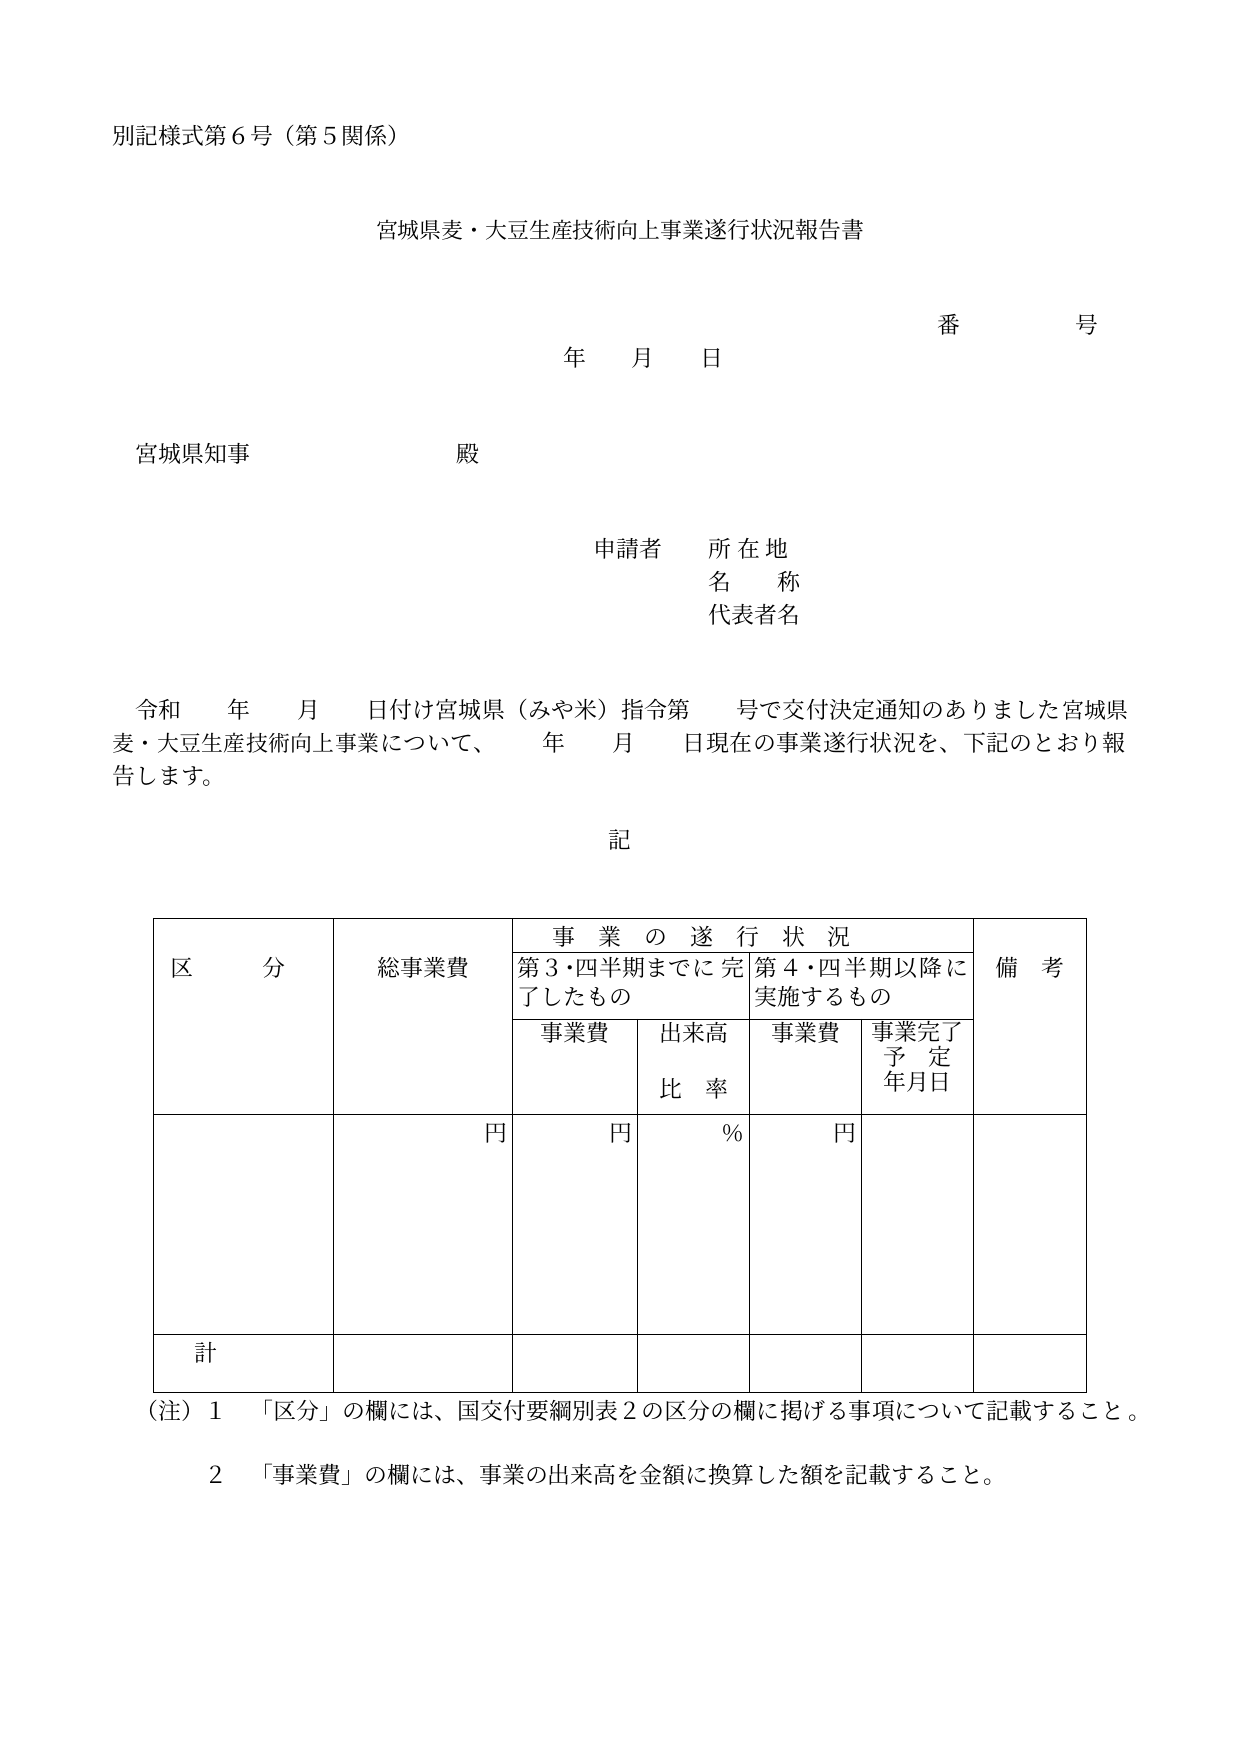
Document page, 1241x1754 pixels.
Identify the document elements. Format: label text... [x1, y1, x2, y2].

table_cell 事業完了 予 定 年月日 [862, 1020, 973, 1114]
subtitle 記 [112, 822, 1128, 855]
table_cell ％ [638, 1115, 749, 1334]
table_cell [974, 1115, 1086, 1334]
text 令和 年 月 日付け宮城県（みや米）指令第 号で交付決定通知のありました宮城県麦・大豆生産技術向上事業について、 年 月 日現在の事業遂行状況を、下記のとおり報告します。 [112, 692, 1128, 791]
table_cell [750, 1335, 861, 1392]
table_cell [513, 1335, 637, 1392]
text ２ 「事業費」の欄には、事業の出来高を金額に換算した額を記載すること。 [112, 1457, 1128, 1490]
text （注）１ 「区分」の欄には、国交付要綱別表２の区分の欄に掲げる事項について記載すること。 [112, 1393, 1128, 1457]
text 代表者名 [112, 597, 1128, 630]
table_cell 第３･四半期までに 完了したもの [513, 953, 749, 1019]
text 宮城県知事 殿 [112, 436, 1128, 469]
table_cell 円 [513, 1115, 637, 1334]
text 名 称 [112, 564, 1128, 597]
table_header 区 分 [154, 919, 333, 1114]
table_header 備 考 [974, 919, 1086, 1114]
table_cell 事業費 [750, 1020, 861, 1114]
text 別記様式第６号（第５関係） [112, 118, 1128, 151]
table_cell 事業費 [513, 1020, 637, 1114]
table_cell 計 [154, 1335, 333, 1392]
table_header 事 業 の 遂 行 状 況 [513, 919, 973, 952]
text 申請者 所 在 地 [112, 531, 1128, 564]
table_cell 出来高 比 率 [638, 1020, 749, 1114]
table_cell 円 [750, 1115, 861, 1334]
table_cell [638, 1335, 749, 1392]
table_cell 第４･四半期以降に実施するもの [750, 953, 973, 1019]
text 年 月 日 [112, 340, 1131, 373]
table_cell 円 [334, 1115, 512, 1334]
table_cell [974, 1335, 1086, 1392]
table_header 総事業費 [334, 919, 512, 1114]
table_cell [862, 1335, 973, 1392]
text 番 号 [112, 307, 1128, 340]
table_cell [154, 1115, 333, 1334]
table_cell [862, 1115, 973, 1334]
table_cell [334, 1335, 512, 1392]
text 宮城県麦・大豆生産技術向上事業遂行状況報告書 [112, 212, 1128, 245]
